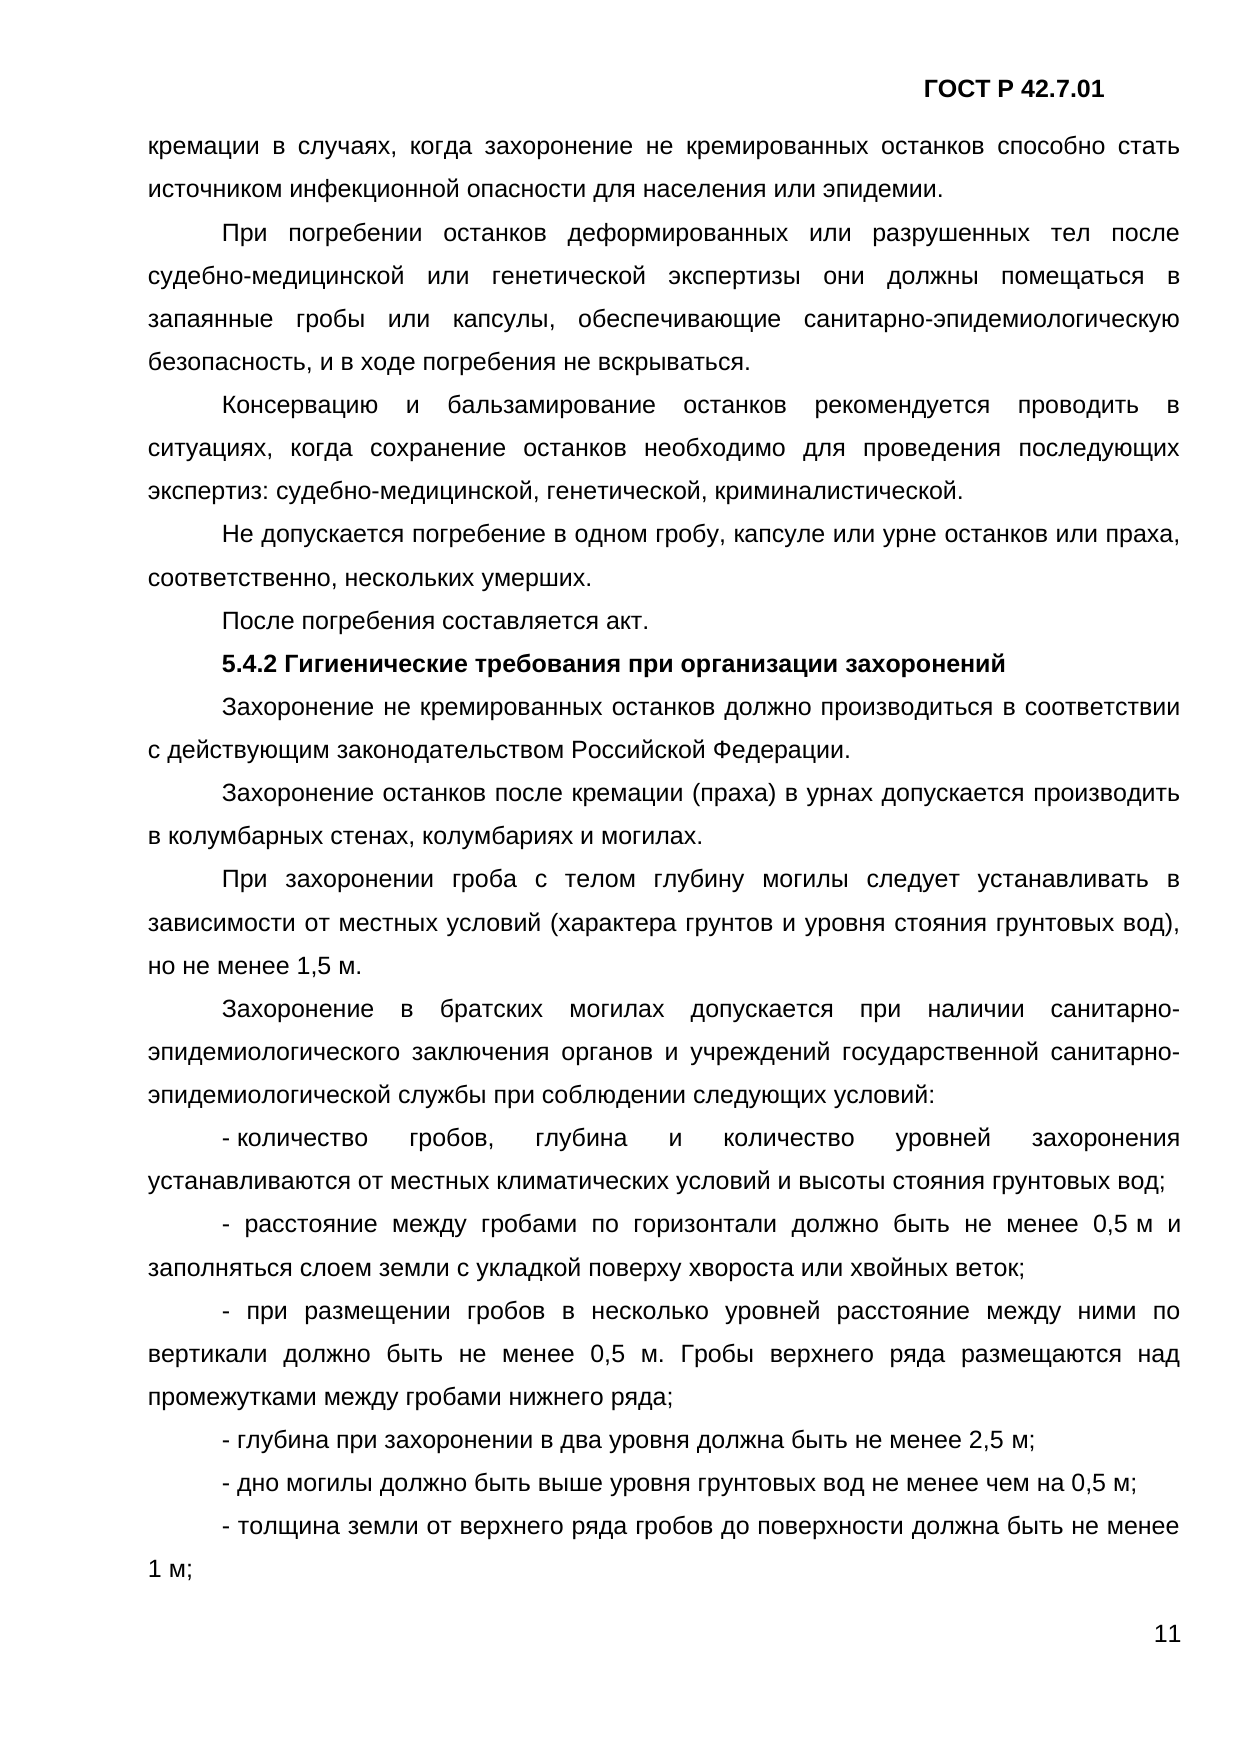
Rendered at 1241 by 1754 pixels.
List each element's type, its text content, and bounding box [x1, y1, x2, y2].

text Консервацию и бальзамирование останков рекомендуется проводить в ситуациях, когда сохранение останков необходимо для проведения последующих экспертиз: судебно-медицинской, генетической, криминалистической. [148, 390, 1181, 505]
text 5.4.2 Гигиенические требования при организации захоронений [148, 649, 1181, 678]
text При захоронении гроба с телом глубину могилы следует устанавливать в зависимости от местных условий (характера грунтов и уровня стояния грунтовых вод), но не менее 1,5 м. [148, 864, 1181, 979]
text Захоронение останков после кремации (праха) в урнах допускается производить в колумбарных стенах, колумбариях и могилах. [148, 778, 1181, 850]
text - глубина при захоронении в два уровня должна быть не менее 2,5 м; [148, 1425, 1181, 1454]
text - количество гробов, глубина и количество уровней захоронения устанавливаются от местных климатических условий и высоты стояния грунтовых вод; [148, 1123, 1181, 1195]
text - расстояние между гробами по горизонтали должно быть не менее 0,5 м и заполняться слоем земли с укладкой поверху хвороста или хвойных веток; [148, 1209, 1181, 1281]
text - толщина земли от верхнего ряда гробов до поверхности должна быть не менее 1 м; [148, 1511, 1181, 1583]
text При погребении останков деформированных или разрушенных тел после судебно-медицинской или генетической экспертизы они должны помещаться в запаянные гробы или капсулы, обеспечивающие санитарно-эпидемиологическую безопасность, и в ходе погребения не вскрываться. [148, 218, 1181, 376]
text - дно могилы должно быть выше уровня грунтовых вод не менее чем на 0,5 м; [148, 1468, 1181, 1497]
text Не допускается погребение в одном гробу, капсуле или урне останков или праха, соответственно, нескольких умерших. [148, 519, 1181, 591]
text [148, 131, 1181, 203]
text - при размещении гробов в несколько уровней расстояние между ними по вертикали должно быть не менее 0,5 м. Гробы верхнего ряда размещаются над промежутками между гробами нижнего ряда; [148, 1296, 1181, 1411]
text Захоронение не кремированных останков должно производиться в соответствии с действующим законодательством Российской Федерации. [148, 692, 1181, 764]
text Захоронение в братских могилах допускается при наличии санитарно-эпидемиологического заключения органов и учреждений государственной санитарно-эпидемиологической службы при соблюдении следующих условий: [148, 994, 1181, 1109]
text После погребения составляется акт. [148, 606, 1181, 634]
